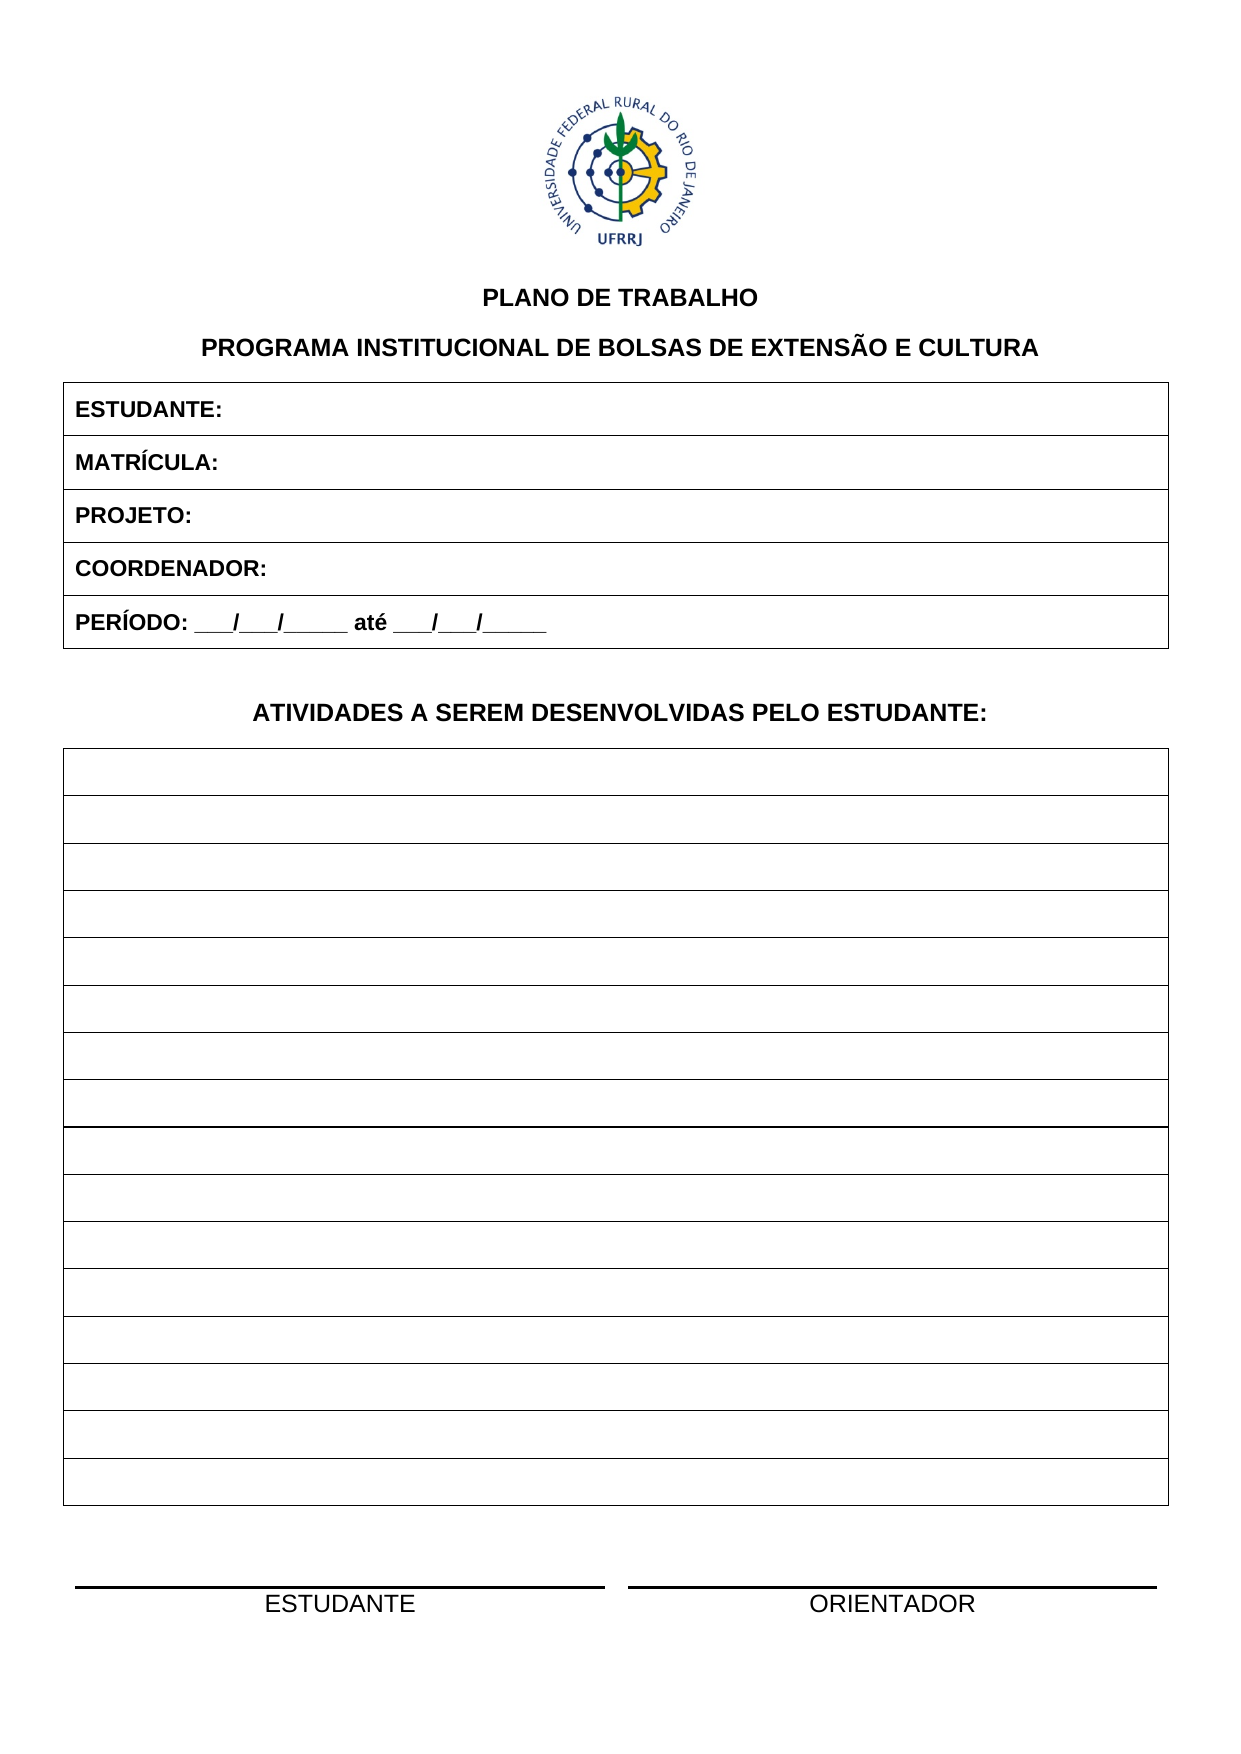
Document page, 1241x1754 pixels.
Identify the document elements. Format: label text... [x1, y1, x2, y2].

table_cell [64, 1222, 1168, 1268]
table_cell COORDENADOR: [64, 543, 1168, 595]
table_cell PERÍODO: ___/___/_____ até ___/___/_____ [64, 596, 1168, 648]
picture [529, 75, 711, 258]
table_cell [64, 1364, 1168, 1410]
table_cell [64, 1033, 1168, 1079]
table_cell [64, 986, 1168, 1032]
table_cell PROJETO: [64, 490, 1168, 542]
table_cell [64, 1459, 1168, 1505]
table_cell [64, 1411, 1168, 1457]
table_cell [64, 1269, 1168, 1316]
table_cell [64, 796, 1168, 843]
table_cell [64, 891, 1168, 937]
table_cell [64, 938, 1168, 984]
table_header ORIENTADOR [616, 1555, 1168, 1620]
text ATIVIDADES A SEREM DESENVOLVIDAS PELO ESTUDANTE: [75, 698, 1165, 727]
table_cell [64, 1317, 1168, 1363]
table_cell [64, 1080, 1168, 1126]
table_cell [64, 1128, 1168, 1174]
table_cell [64, 1175, 1168, 1221]
table_header [64, 749, 1168, 795]
table_header ESTUDANTE [64, 1555, 616, 1620]
text PLANO DE TRABALHO [75, 283, 1165, 312]
table_cell [64, 844, 1168, 890]
table_header ESTUDANTE: [64, 383, 1168, 435]
text PROGRAMA INSTITUCIONAL DE BOLSAS DE EXTENSÃO E CULTURA [75, 333, 1165, 361]
table_cell MATRÍCULA: [64, 436, 1168, 488]
